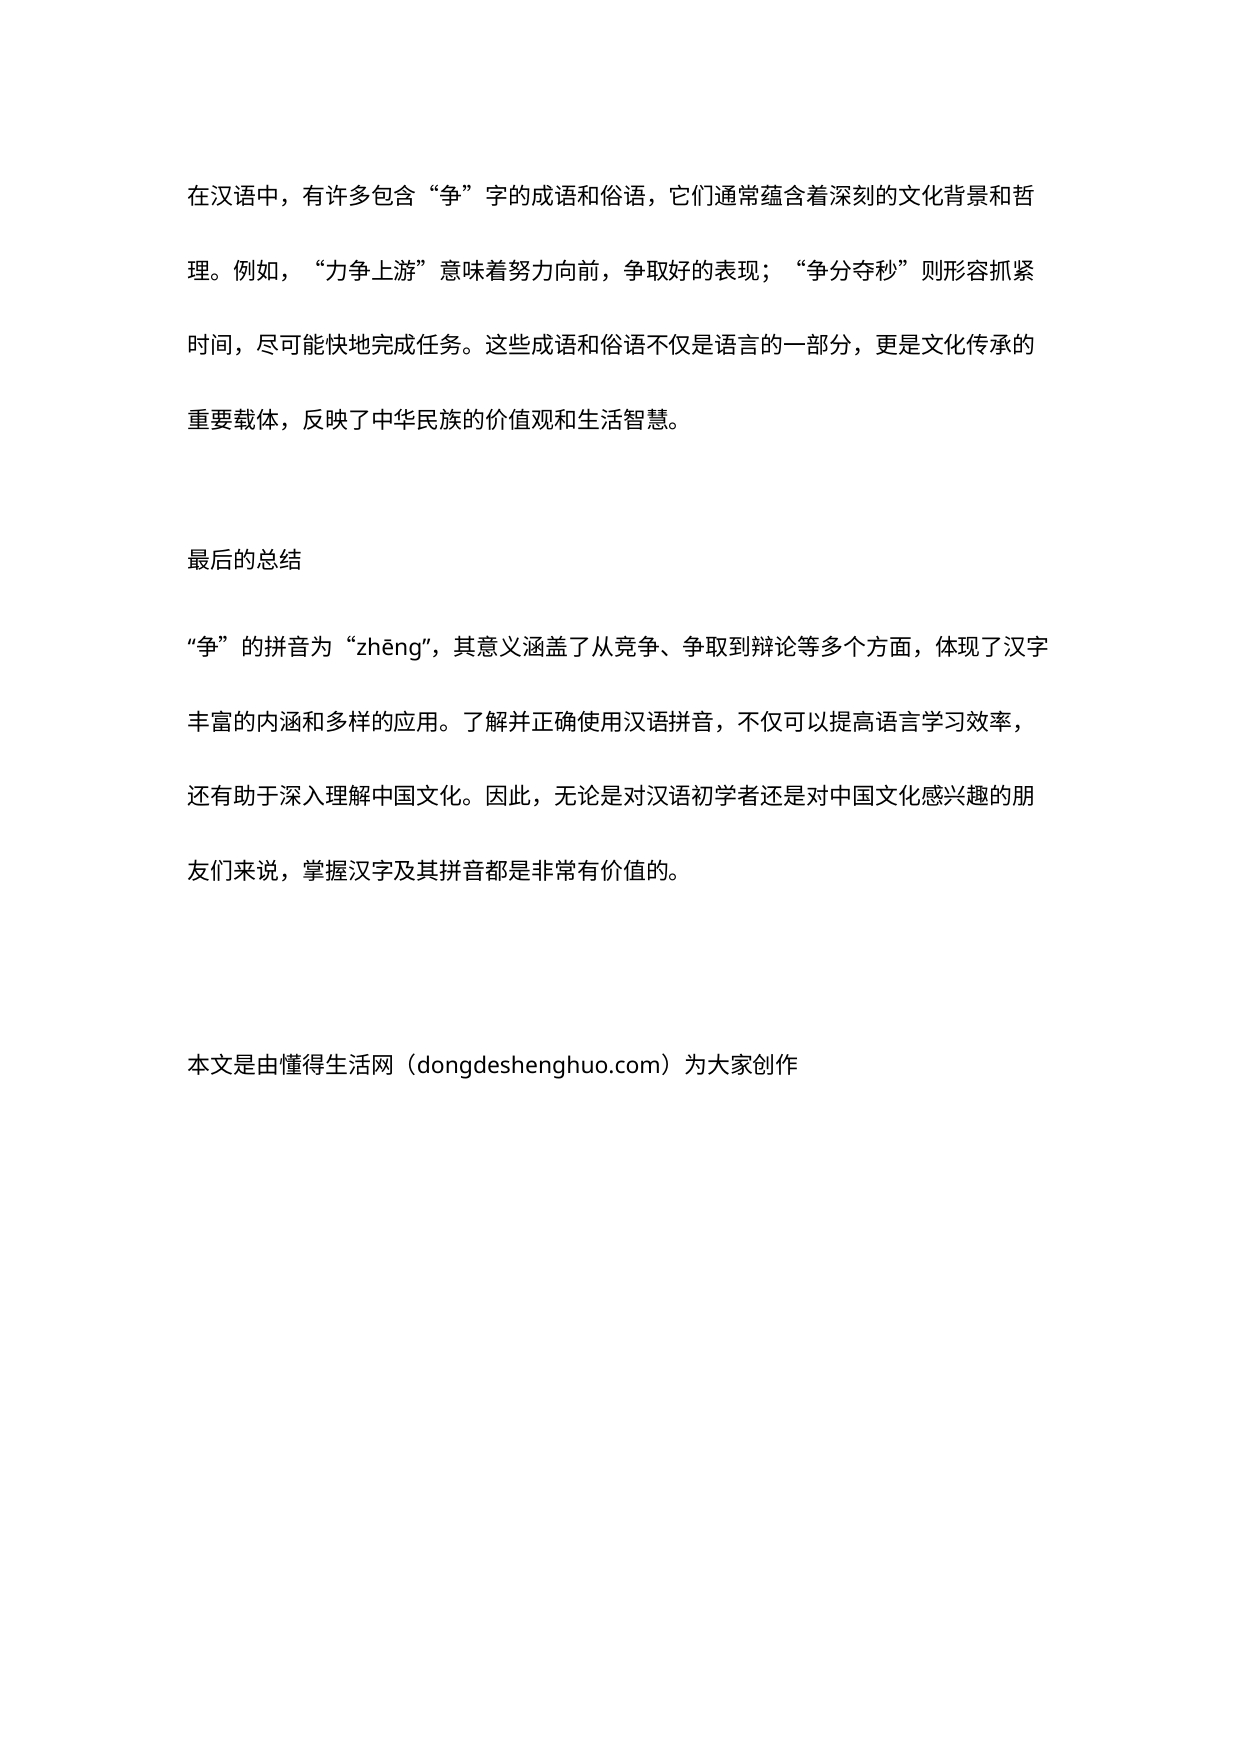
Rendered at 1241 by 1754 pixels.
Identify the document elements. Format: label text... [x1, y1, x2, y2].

text 在汉语中，有许多包含“争”字的成语和俗语，它们通常蕴含着深刻的文化背景和哲理。例如，“力争上游”意味着努力向前，争取好的表现；“争分夺秒”则形容抓紧时间，尽可能快地完成任务。这些成语和俗语不仅是语言的一部分，更是文化传承的重要载体，反映了中华民族的价值观和生活智慧。 [187, 162, 1053, 451]
text 最后的总结 [187, 526, 1053, 591]
text “争”的拼音为“zhēng”，其意义涵盖了从竞争、争取到辩论等多个方面，体现了汉字丰富的内涵和多样的应用。了解并正确使用汉语拼音，不仅可以提高语言学习效率，还有助于深入理解中国文化。因此，无论是对汉语初学者还是对中国文化感兴趣的朋友们来说，掌握汉字及其拼音都是非常有价值的。 [187, 613, 1053, 902]
text 本文是由懂得生活网（dongdeshenghuo.com）为大家创作 [187, 1031, 1053, 1096]
